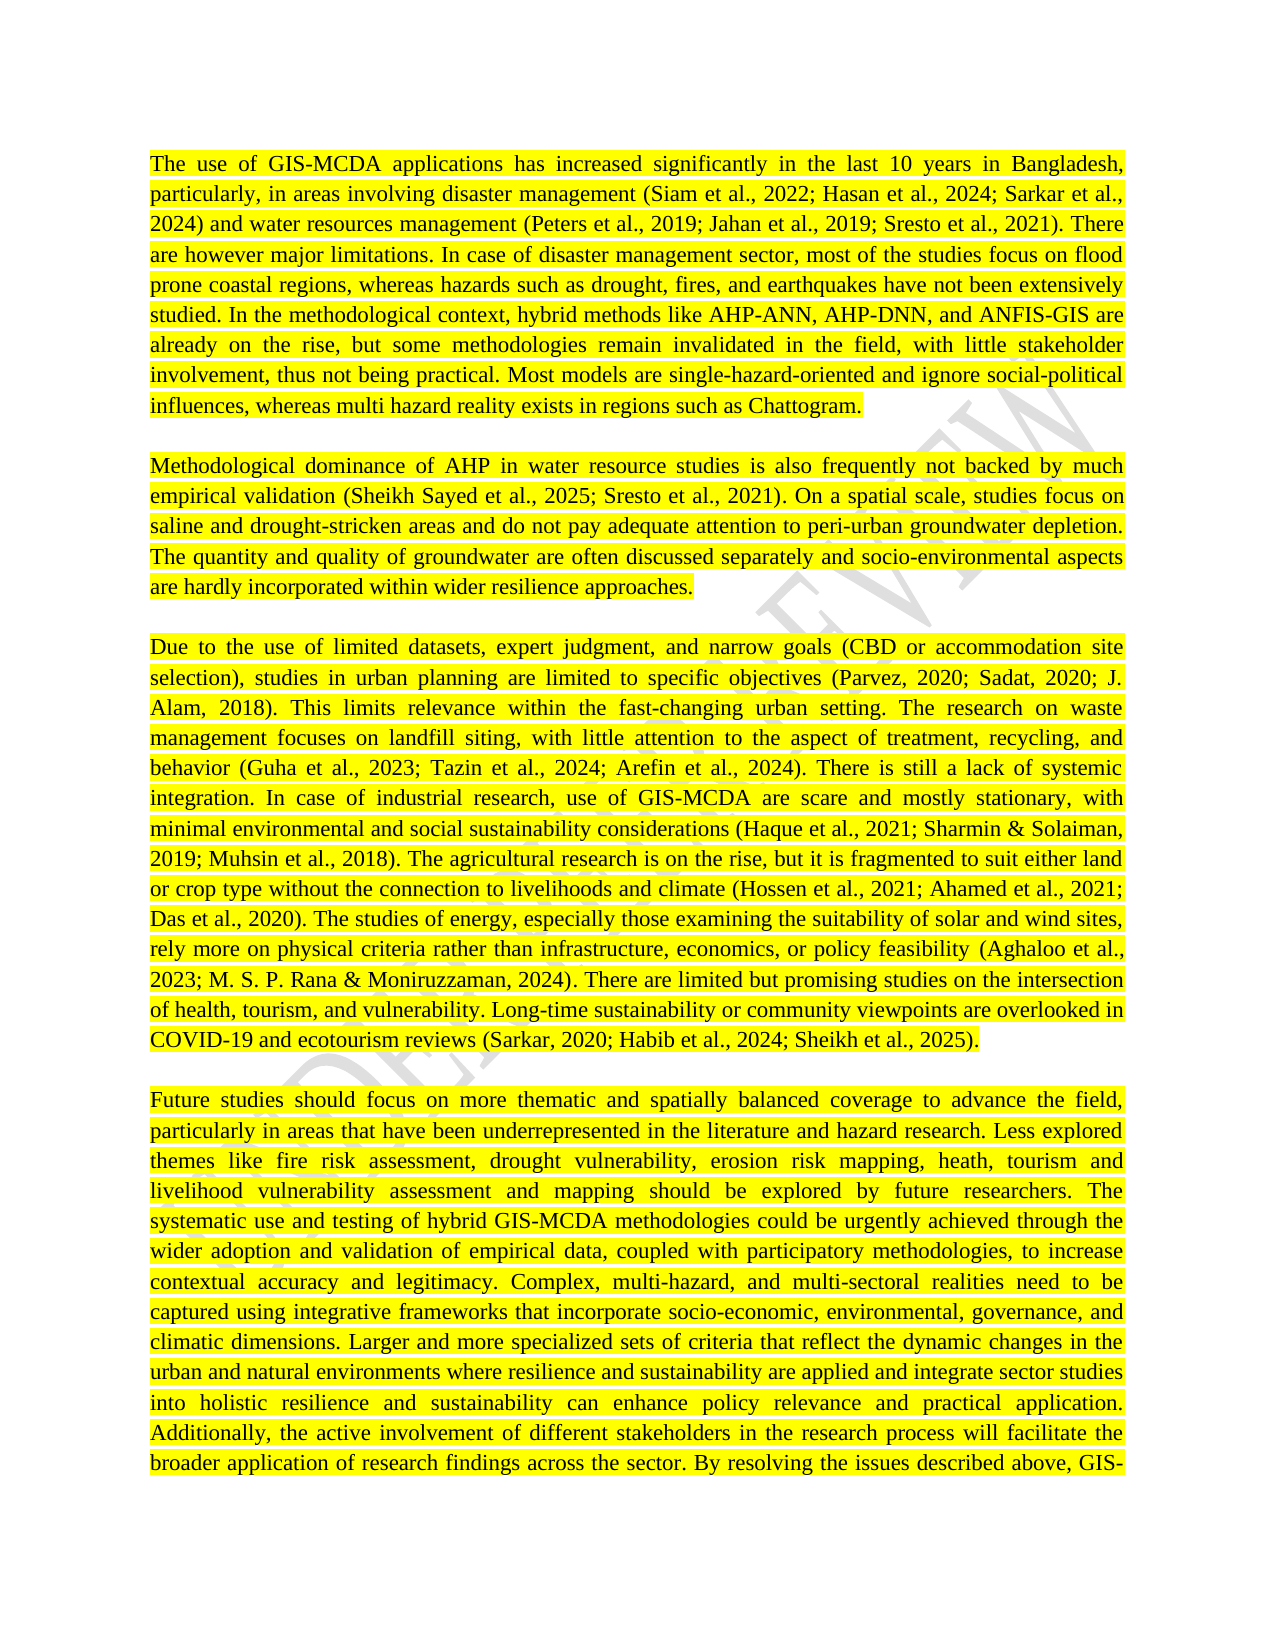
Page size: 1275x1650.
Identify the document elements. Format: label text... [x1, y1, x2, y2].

text Methodological dominance of AHP in water resource studies is also frequently not backed by much empirical validation (Sheikh Sayed et al., 2025; Sresto et al., 2021). On a spatial scale, studies focus on saline and drought-stricken areas and do not pay adequate attention to peri-urban groundwater depletion. The quantity and quality of groundwater are often discussed separately and socio-environmental aspects are hardly incorporated within wider resilience approaches. [150, 569, 1125, 599]
